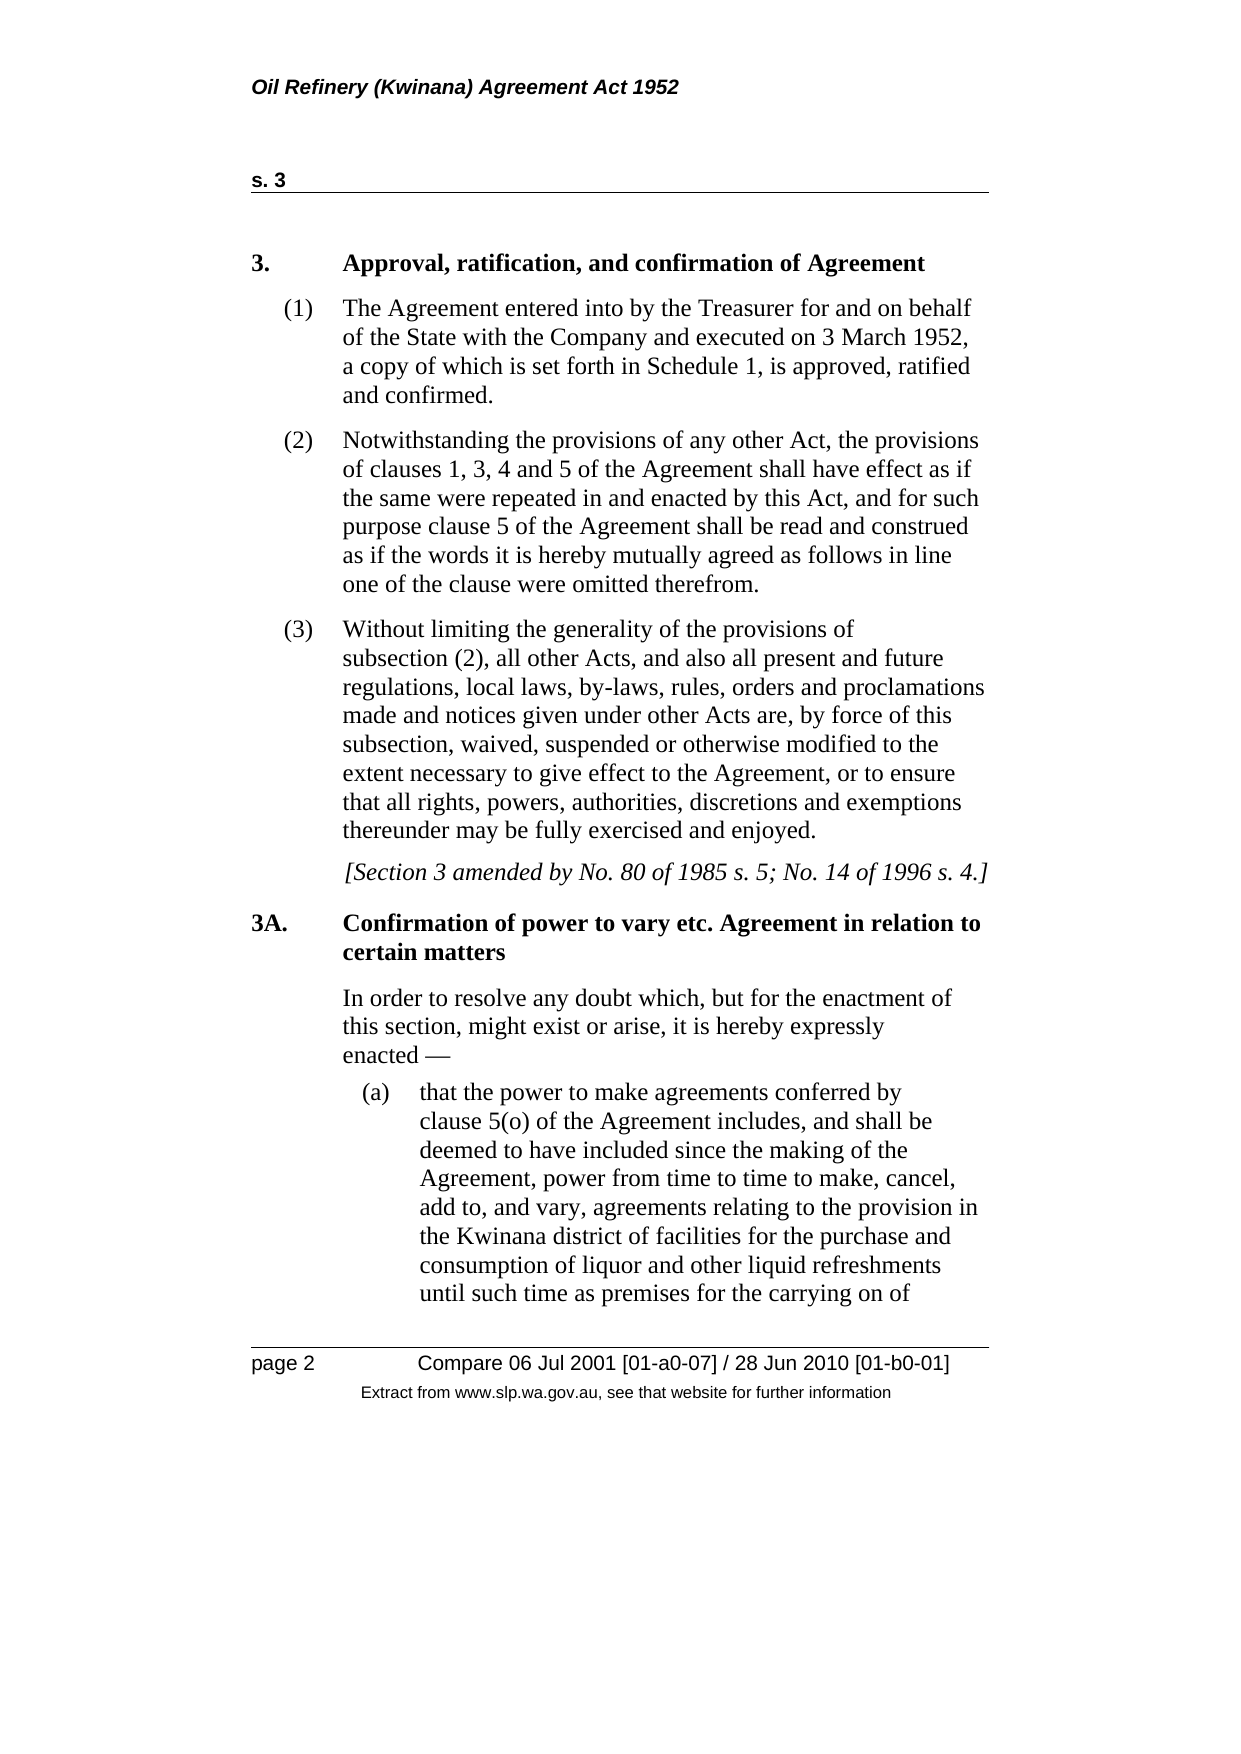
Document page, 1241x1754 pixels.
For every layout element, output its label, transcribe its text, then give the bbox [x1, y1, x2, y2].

subtitle 3. Approval, ratification, and confirmation of Agreement [251, 248, 989, 277]
subtitle 3A. Confirmation of power to vary etc. Agreement in relation to certain matters [251, 908, 989, 966]
text (3) Without limiting the generality of the provisions of subsection (2), all other Acts, and also all present and future regulations, local laws, by-laws, rules, orders and proclamations made and notices given under other Acts are, by force of this subsection, waived, suspended or otherwise modified to the extent necessary to give effect to the Agreement, or to ensure that all rights, powers, authorities, discretions and exemptions thereunder may be fully exercised and enjoyed. [251, 614, 989, 844]
text In order to resolve any doubt which, but for the enactment of this section, might exist or arise, it is hereby expressly enacted — [251, 983, 989, 1069]
text (2) Notwithstanding the provisions of any other Act, the provisions of clauses 1, 3, 4 and 5 of the Agreement shall have effect as if the same were repeated in and enacted by this Act, and for such purpose clause 5 of the Agreement shall be read and construed as if the words it is hereby mutually agreed as follows in line one of the clause were omitted therefrom. [251, 425, 989, 598]
text [Section 3 amended by No. 80 of 1985 s. 5; No. 14 of 1996 s. 4.] [251, 857, 989, 886]
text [251, 1077, 989, 1307]
text (1) The Agreement entered into by the Treasurer for and on behalf of the State with the Company and executed on 3 March 1952, a copy of which is set forth in Schedule 1, is approved, ratified and confirmed. [251, 293, 989, 408]
